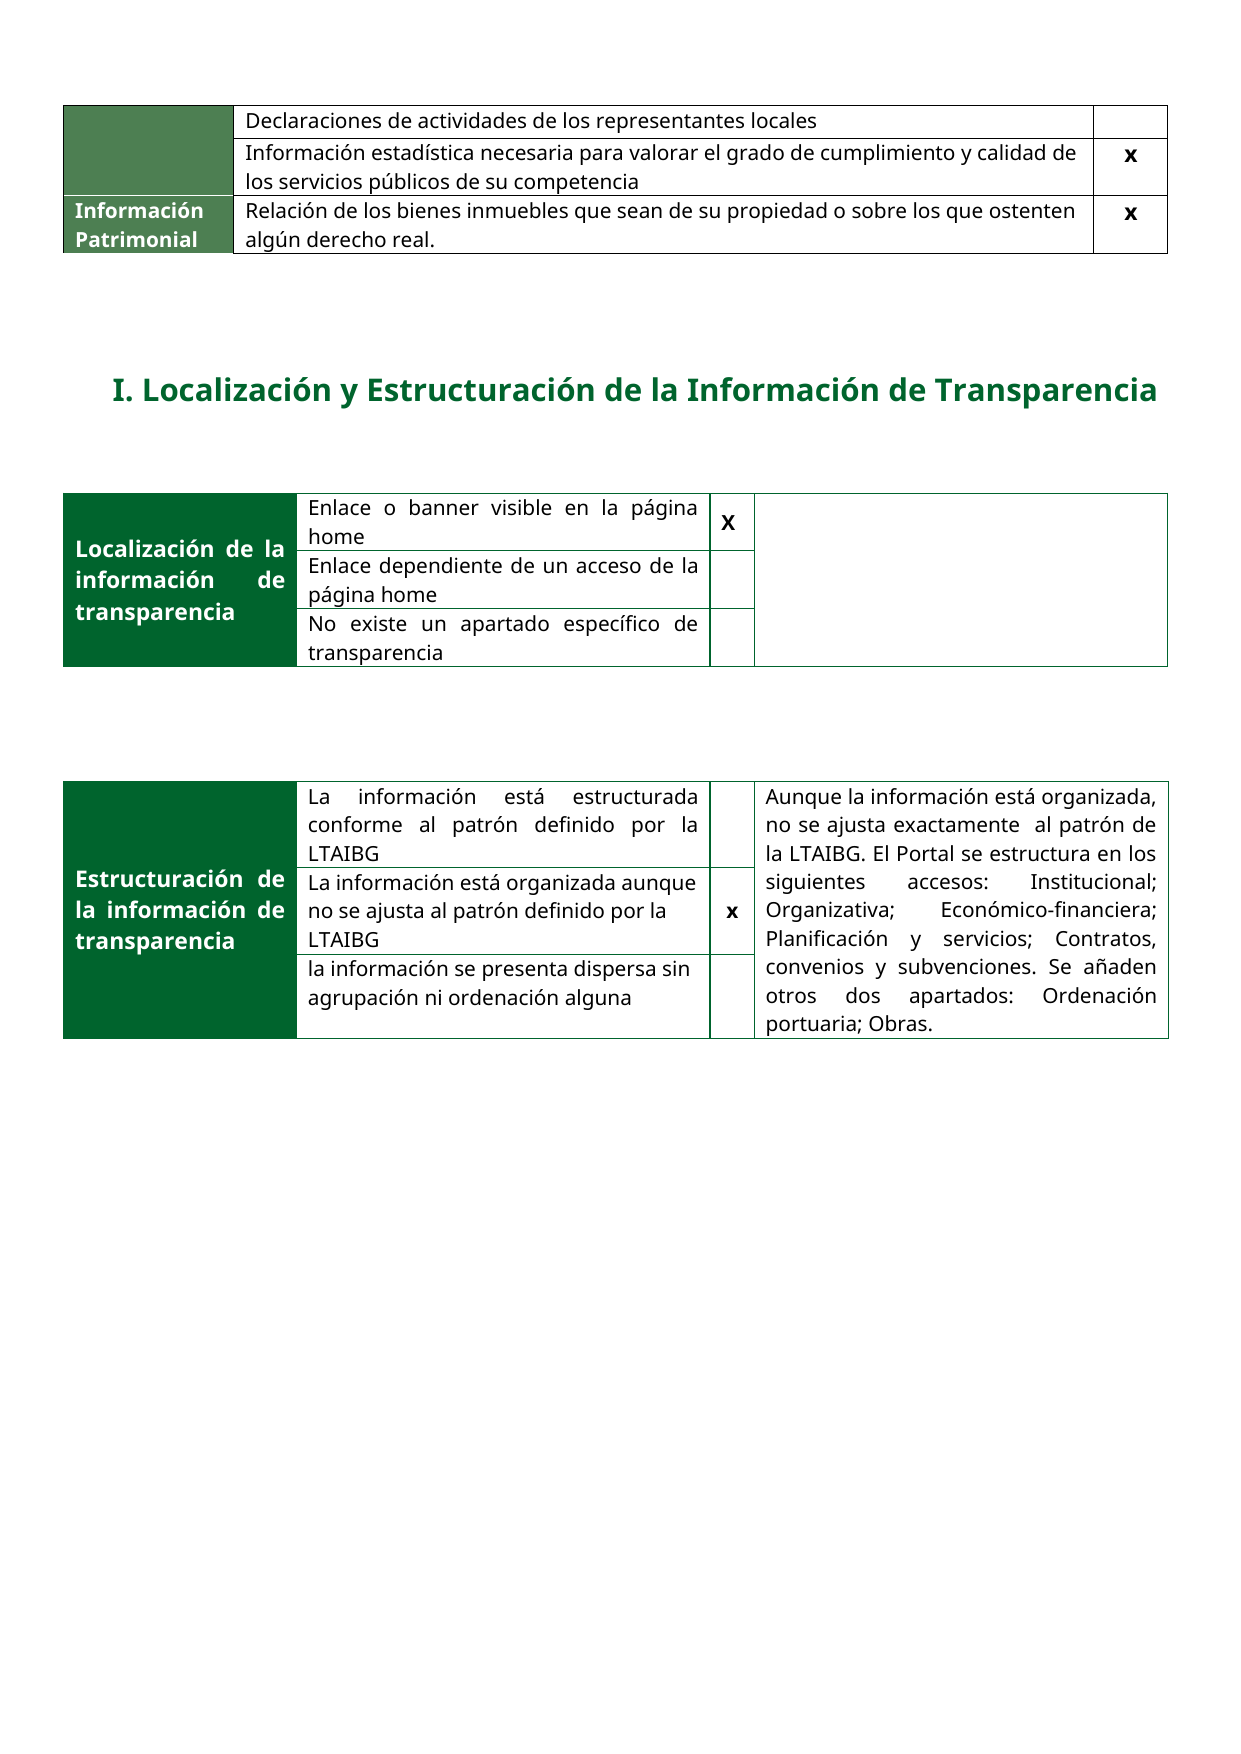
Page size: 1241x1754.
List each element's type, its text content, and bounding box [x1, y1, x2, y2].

table_cell No existe un apartado específico de transparencia [297, 609, 709, 666]
table_cell la información se presenta dispersa sin agrupación ni ordenación alguna [297, 955, 709, 1038]
table_cell [711, 551, 754, 608]
table_header Localización de la información de transparencia [64, 494, 296, 666]
table_cell Declaraciones de actividades de los representantes locales [234, 106, 1093, 137]
table_cell [711, 955, 754, 1038]
table_cell Enlace dependiente de un acceso de la página home [297, 551, 709, 608]
table_header Enlace o banner visible en la página home [297, 494, 709, 550]
table_cell x [1094, 196, 1167, 253]
table_header X [711, 494, 754, 550]
table_cell Información Patrimonial [64, 196, 233, 253]
table_cell [1094, 106, 1167, 137]
table_cell La información está organizada aunque no se ajusta al patrón definido por la LTAIBG [297, 868, 709, 953]
table_header Estructuración de la información de transparencia [64, 782, 296, 1038]
table_cell x [711, 868, 754, 953]
table_cell [711, 609, 754, 666]
table_cell x [1094, 139, 1167, 195]
table_header La información está estructurada conforme al patrón definido por la LTAIBG [297, 782, 709, 867]
table_cell Relación de los bienes inmuebles que sean de su propiedad o sobre los que ostenten algún derecho real. [234, 196, 1093, 253]
table_header Aunque la información está organizada, no se ajusta exactamente al patrón de la LTAIBG. El Portal se estructura en los siguientes accesos: Institucional; Organizativa; Económico-financiera; Planificación y servicios; Contratos, convenios y subvenciones. Se añaden otros dos apartados: Ordenación portuaria; Obras. [755, 782, 1168, 1038]
table_header [755, 494, 1167, 666]
table_header [711, 782, 754, 867]
table_cell Información estadística necesaria para valorar el grado de cumplimiento y calidad de los servicios públicos de su competencia [234, 139, 1093, 195]
